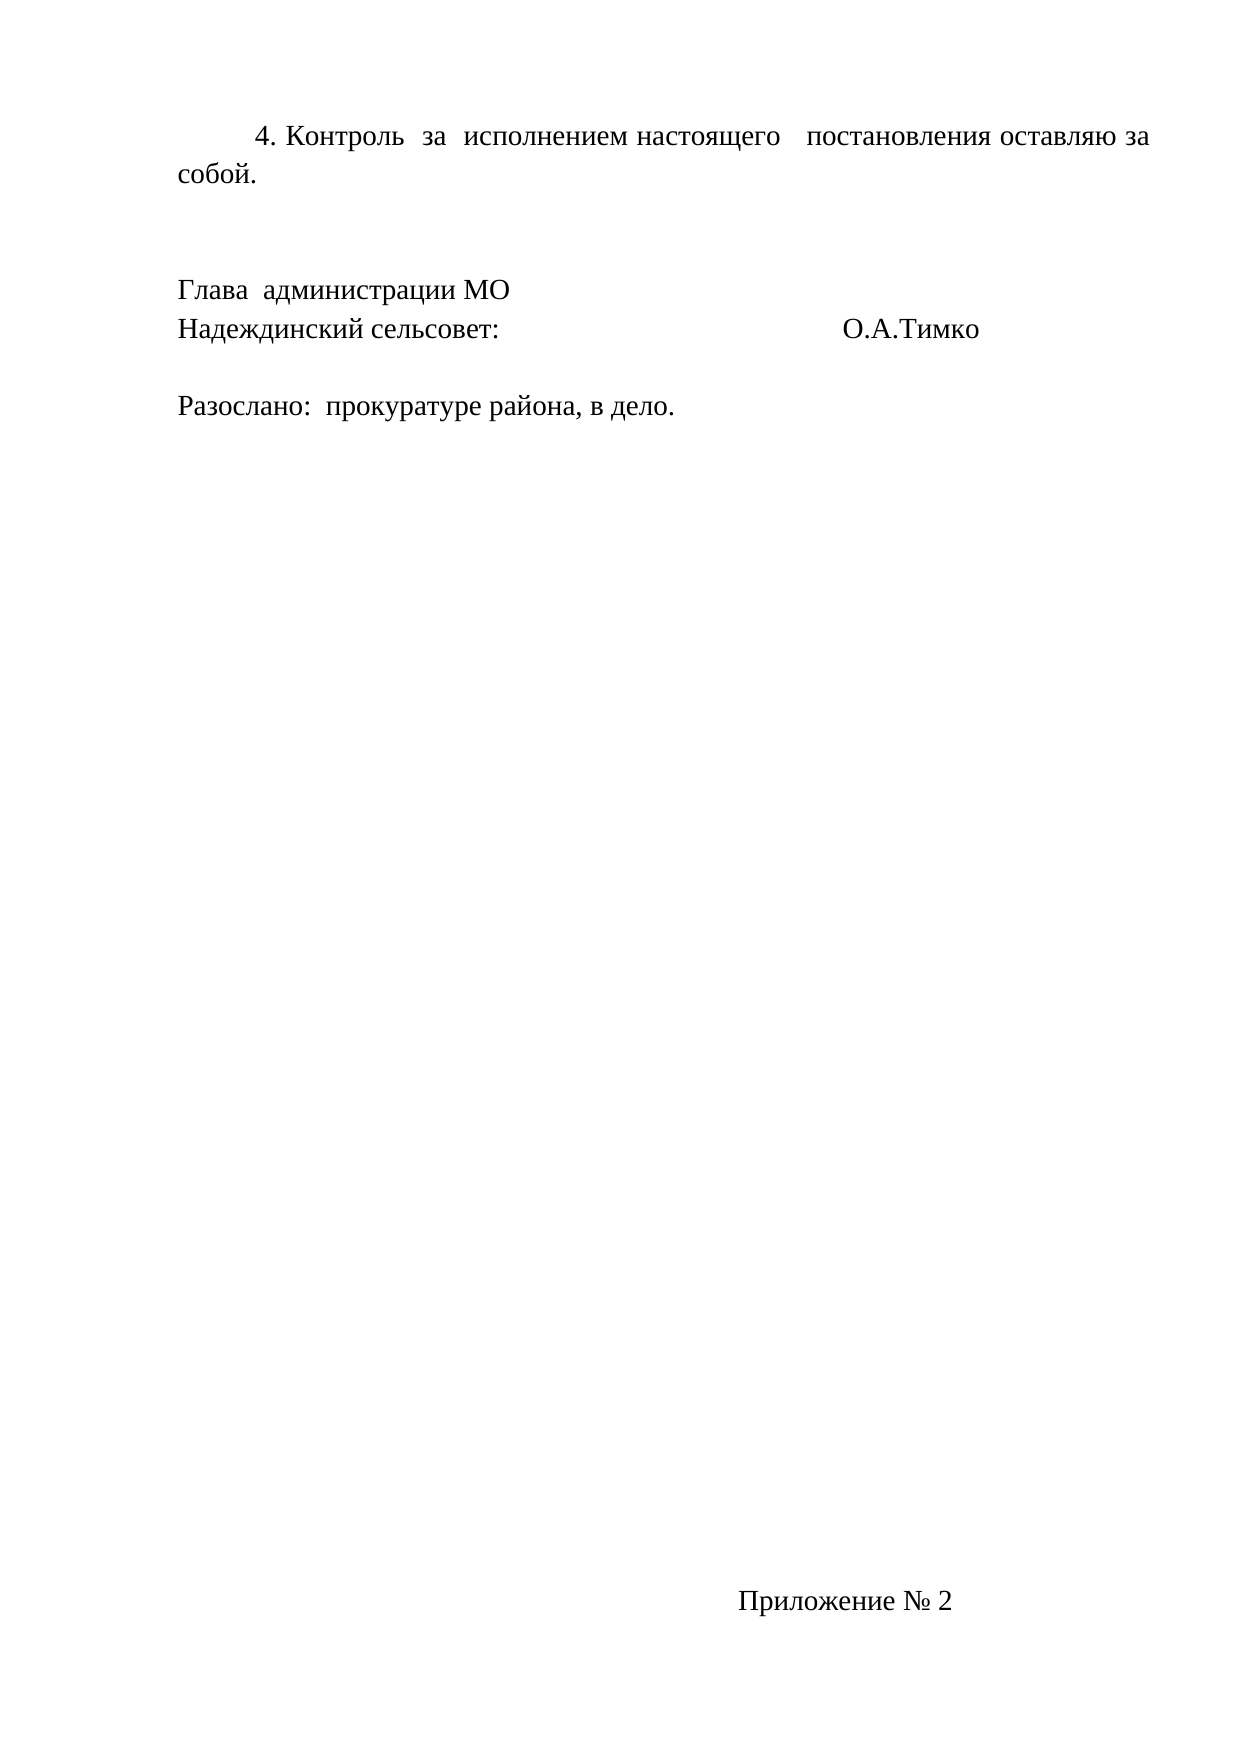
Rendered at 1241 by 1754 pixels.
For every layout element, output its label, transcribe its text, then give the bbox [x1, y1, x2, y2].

text Разослано: прокуратуре района, в дело. [177, 388, 1152, 421]
text Надеждинский сельсовет: О.А.Тимко [177, 311, 1152, 344]
text 4. Контроль за исполнением настоящего постановления оставляю за собой. [177, 118, 1152, 190]
text Приложение № 2 [177, 1583, 1152, 1616]
text Глава администрации МО [177, 272, 1152, 306]
